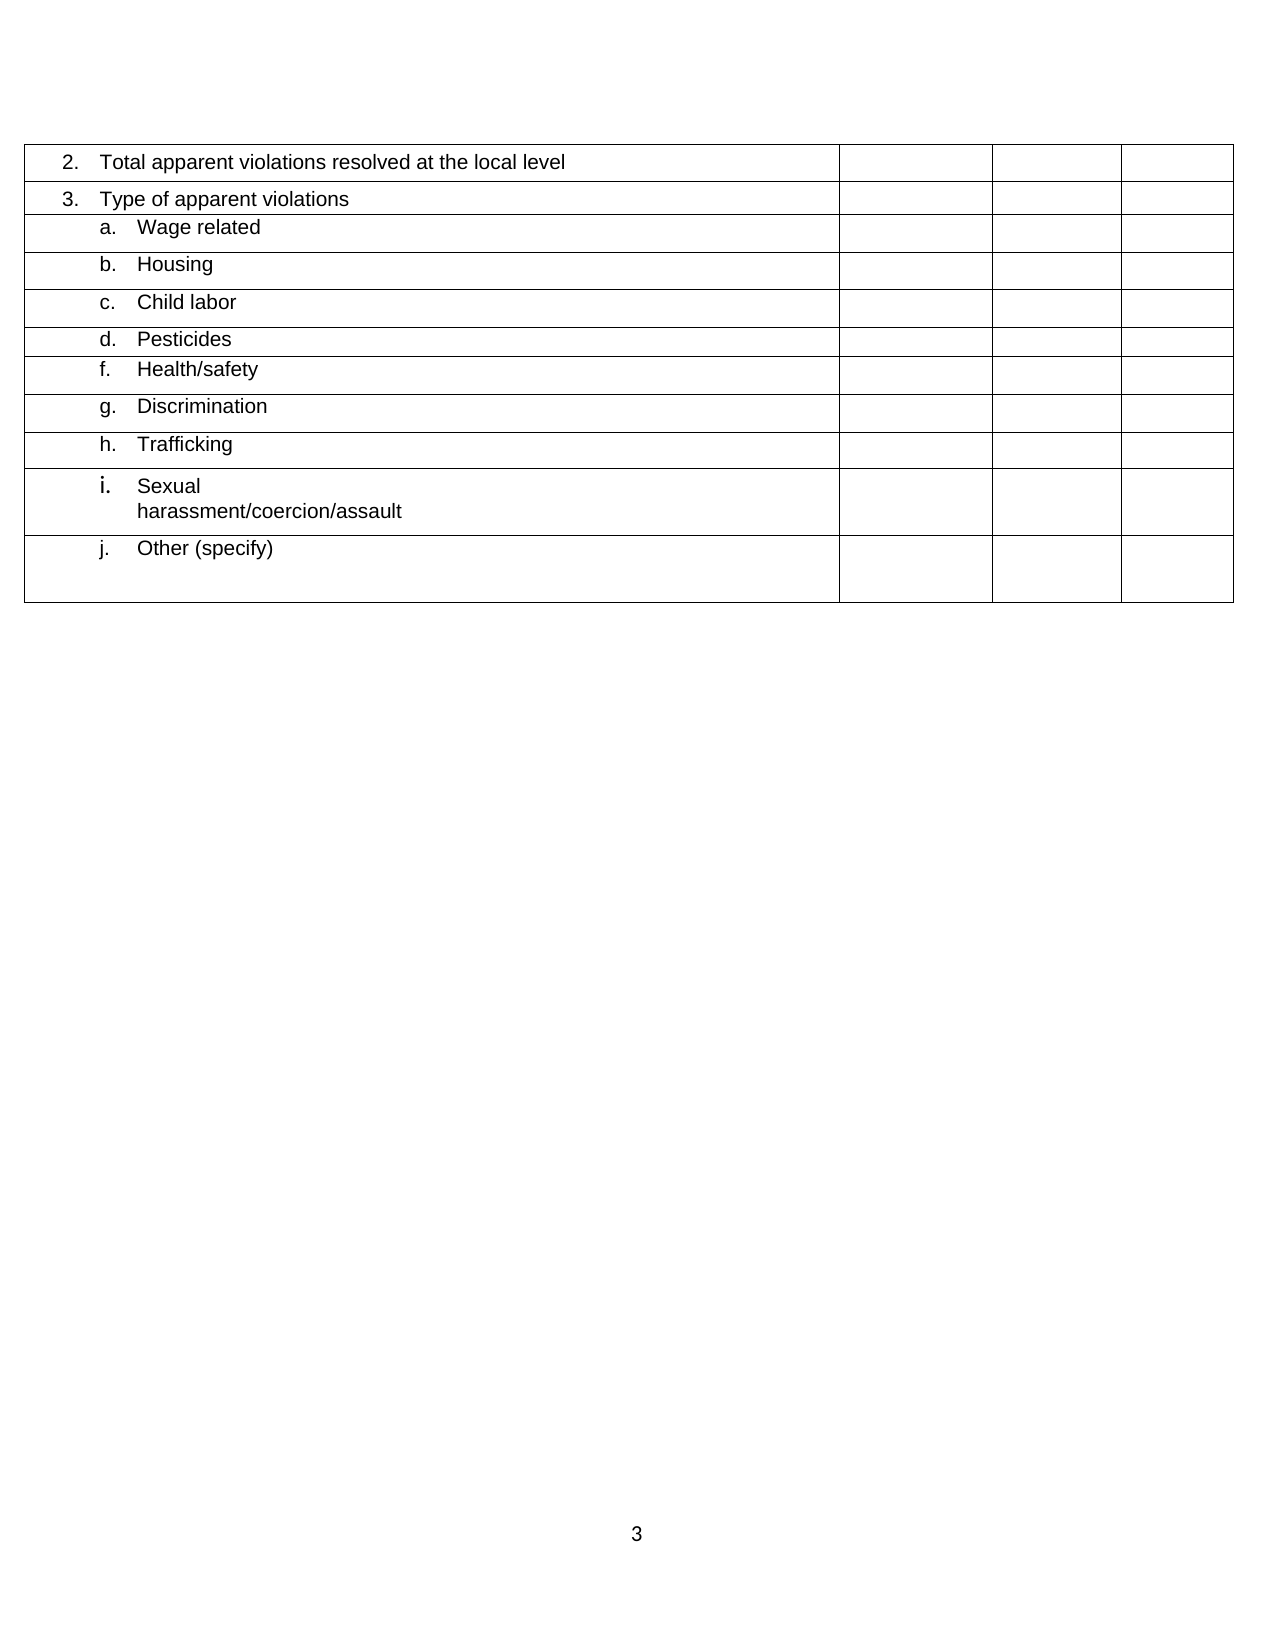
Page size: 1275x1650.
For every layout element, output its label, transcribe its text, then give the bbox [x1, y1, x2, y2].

table_cell [993, 145, 1121, 181]
table_cell [840, 215, 992, 252]
table_cell [840, 290, 992, 327]
table_cell Trafficking [25, 433, 839, 468]
table_cell [1122, 215, 1233, 252]
table_cell [993, 395, 1121, 431]
table_cell Other (specify) [25, 536, 839, 602]
table_cell [1122, 145, 1233, 181]
table_cell [1122, 182, 1233, 214]
table_cell [840, 328, 992, 356]
table_cell [993, 182, 1121, 214]
table_cell [1122, 536, 1233, 602]
table_cell [993, 536, 1121, 602]
table_cell Discrimination [25, 395, 839, 431]
table_cell [993, 469, 1121, 535]
table_cell [1122, 253, 1233, 289]
table_cell Child labor [25, 290, 839, 327]
table_cell Type of apparent violations [25, 182, 839, 214]
table_cell [1122, 328, 1233, 356]
table_cell Housing [25, 253, 839, 289]
table_cell [840, 536, 992, 602]
table_cell [993, 215, 1121, 252]
table_cell [993, 433, 1121, 468]
table_cell [993, 290, 1121, 327]
table_cell Sexual harassment/coercion/assault [25, 469, 839, 535]
table_cell Wage related [25, 215, 839, 252]
table_cell [840, 357, 992, 394]
table_cell [1122, 469, 1233, 535]
table_cell [1122, 357, 1233, 394]
table_cell [993, 253, 1121, 289]
table_cell [1122, 290, 1233, 327]
table_cell Total apparent violations resolved at the local level [25, 145, 839, 181]
table_cell [840, 182, 992, 214]
table_cell [840, 395, 992, 431]
table_cell [840, 145, 992, 181]
table_cell [840, 469, 992, 535]
table_cell Pesticides [25, 328, 839, 356]
table_cell [993, 357, 1121, 394]
table_cell Health/safety [25, 357, 839, 394]
table_cell [993, 328, 1121, 356]
table_cell [840, 253, 992, 289]
table_cell [840, 433, 992, 468]
table_cell [1122, 433, 1233, 468]
table_cell [1122, 395, 1233, 431]
